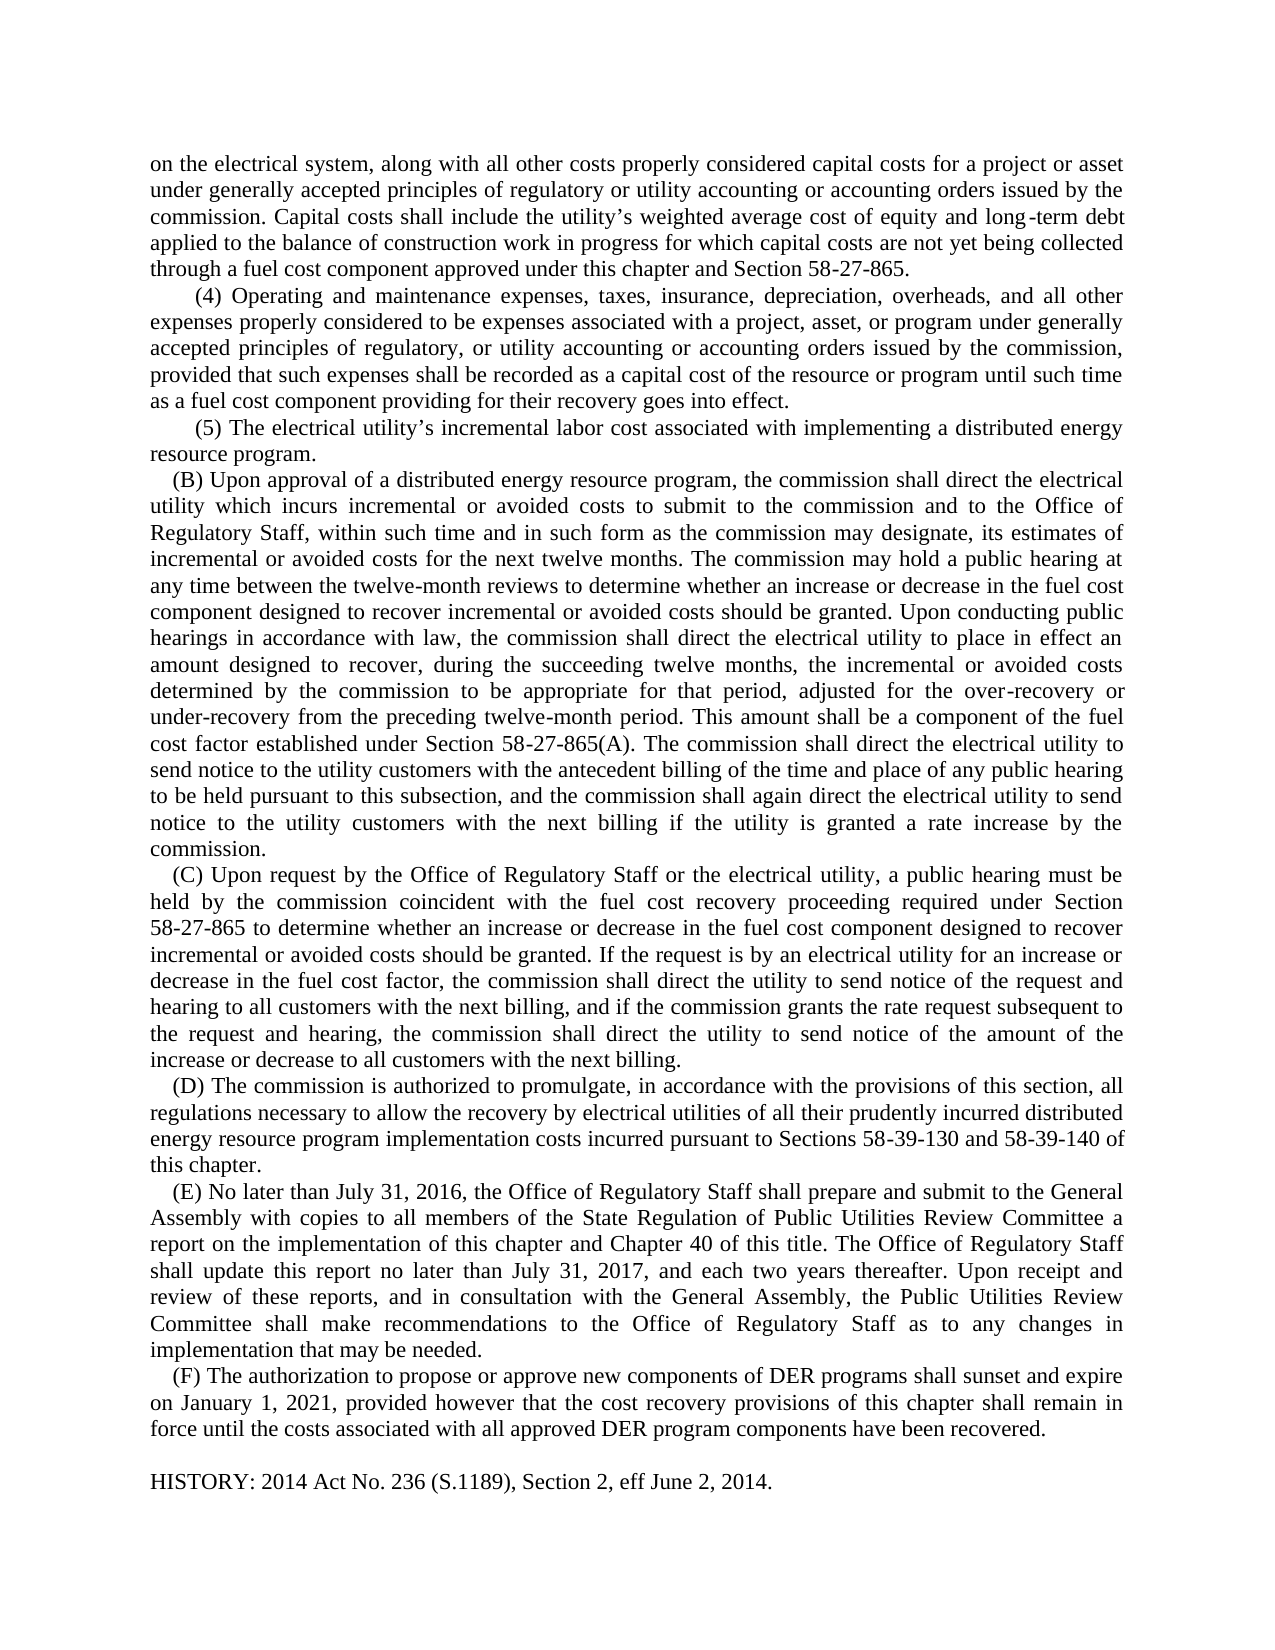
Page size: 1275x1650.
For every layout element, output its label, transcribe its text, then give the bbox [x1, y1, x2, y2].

text (4) Operating and maintenance expenses, taxes, insurance, depreciation, overheads, and all other expenses properly considered to be expenses associated with a project, asset, or program under generally accepted principles of regulatory, or utility accounting or accounting orders issued by the commission, provided that such expenses shall be recorded as a capital cost of the resource or program until such time as a fuel cost component providing for their recovery goes into effect. [150, 282, 1125, 413]
text (E) No later than July 31, 2016, the Office of Regulatory Staff shall prepare and submit to the General Assembly with copies to all members of the State Regulation of Public Utilities Review Committee a report on the implementation of this chapter and Chapter 40 of this title. The Office of Regulatory Staff shall update this report no later than July 31, 2017, and each two years thereafter. Upon receipt and review of these reports, and in consultation with the General Assembly, the Public Utilities Review Committee shall make recommendations to the Office of Regulatory Staff as to any changes in implementation that may be needed. [150, 1178, 1125, 1362]
text (D) The commission is authorized to promulgate, in accordance with the provisions of this section, all regulations necessary to allow the recovery by electrical utilities of all their prudently incurred distributed energy resource program implementation costs incurred pursuant to Sections 58-39-130 and 58-39-140 of this chapter. [150, 1072, 1125, 1178]
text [150, 150, 1125, 282]
text (5) The electrical utility’s incremental labor cost associated with implementing a distributed energy resource program. [150, 413, 1125, 466]
text (B) Upon approval of a distributed energy resource program, the commission shall direct the electrical utility which incurs incremental or avoided costs to submit to the commission and to the Office of Regulatory Staff, within such time and in such form as the commission may designate, its estimates of incremental or avoided costs for the next twelve months. The commission may hold a public hearing at any time between the twelve-month reviews to determine whether an increase or decrease in the fuel cost component designed to recover incremental or avoided costs should be granted. Upon conducting public hearings in accordance with law, the commission shall direct the electrical utility to place in effect an amount designed to recover, during the succeeding twelve months, the incremental or avoided costs determined by the commission to be appropriate for that period, adjusted for the over-recovery or under-recovery from the preceding twelve-month period. This amount shall be a component of the fuel cost factor established under Section 58-27-865(A). The commission shall direct the electrical utility to send notice to the utility customers with the antecedent billing of the time and place of any public hearing to be held pursuant to this subsection, and the commission shall again direct the electrical utility to send notice to the utility customers with the next billing if the utility is granted a rate increase by the commission. [150, 466, 1125, 862]
text HISTORY: 2014 Act No. 236 (S.1189), Section 2, eff June 2, 2014. [150, 1468, 1125, 1494]
text (F) The authorization to propose or approve new components of DER programs shall sunset and expire on January 1, 2021, provided however that the cost recovery provisions of this chapter shall remain in force until the costs associated with all approved DER program components have been recovered. [150, 1362, 1125, 1441]
text (C) Upon request by the Office of Regulatory Staff or the electrical utility, a public hearing must be held by the commission coincident with the fuel cost recovery proceeding required under Section 58-27-865 to determine whether an increase or decrease in the fuel cost component designed to recover incremental or avoided costs should be granted. If the request is by an electrical utility for an increase or decrease in the fuel cost factor, the commission shall direct the utility to send notice of the request and hearing to all customers with the next billing, and if the commission grants the rate request subsequent to the request and hearing, the commission shall direct the utility to send notice of the amount of the increase or decrease to all customers with the next billing. [150, 862, 1125, 1072]
